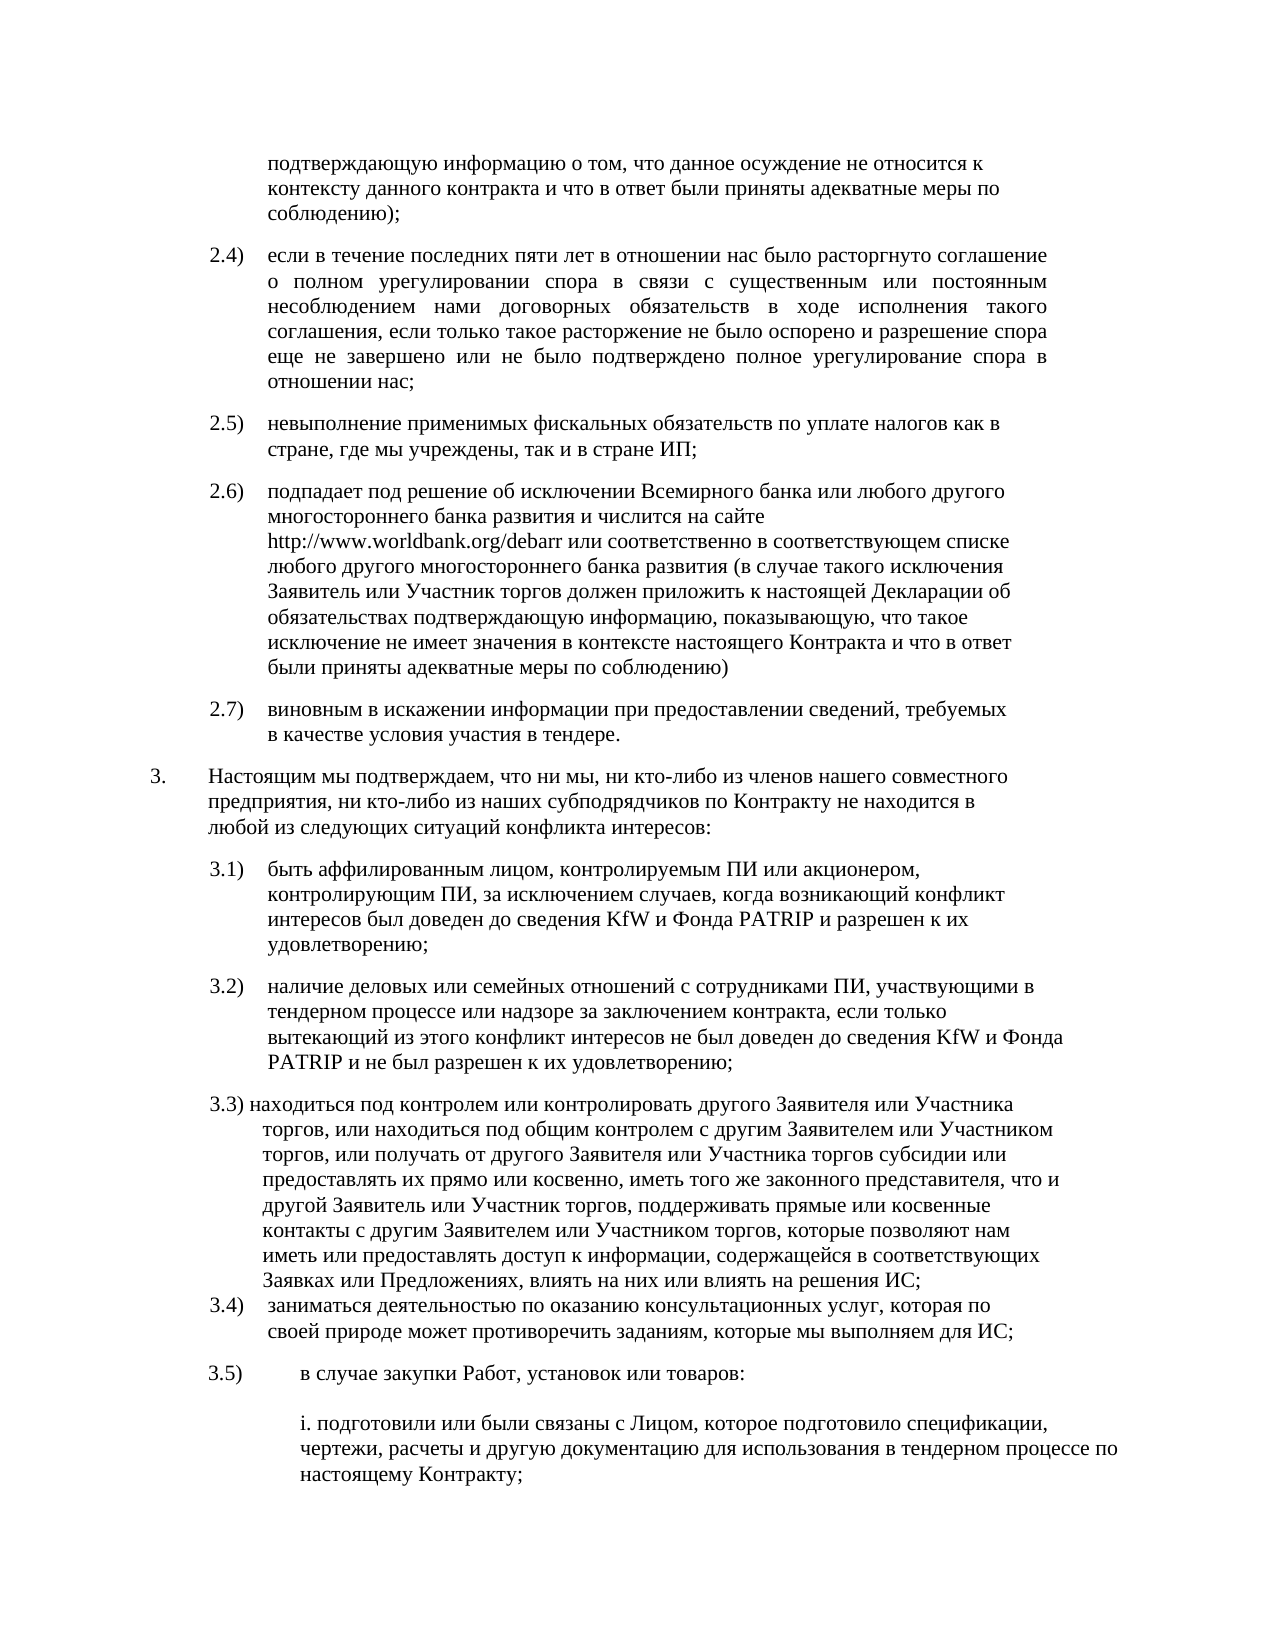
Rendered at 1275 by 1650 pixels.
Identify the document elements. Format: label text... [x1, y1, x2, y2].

text 3. Настоящим мы подтверждаем, что ни мы, ни кто-либо из членов нашего совместного предприятия, ни кто-либо из наших субподрядчиков по Контракту не находится в любой из следующих ситуаций конфликта интересов: [150, 763, 1011, 839]
text 2.5) невыполнение применимых фискальных обязательств по уплате налогов как в стране, где мы учреждены, так и в стране ИП; [209, 410, 1020, 461]
text 2.7) виновным в искажении информации при предоставлении сведений, требуемых в качестве условия участия в тендере. [209, 696, 1019, 746]
text 3.5) в случае закупки Работ, установок или товаров: [208, 1360, 1128, 1385]
text 3.3) находиться под контролем или контролировать другого Заявителя или Участника торгов, или находиться под общим контролем с другим Заявителем или Участником торгов, или получать от другого Заявителя или Участника торгов субсидии или предоставлять их прямо или косвенно, иметь того же законного представителя, что и другой Заявитель или Участник торгов, поддерживать прямые или косвенные контакты с другим Заявителем или Участником торгов, которые позволяют нам иметь или предоставлять доступ к информации, содержащейся в соответствующих Заявках или Предложениях, влиять на них или влиять на решения ИС; [209, 1091, 1061, 1292]
text 2.6) подпадает под решение об исключении Всемирного банка или любого другого многостороннего банка развития и числится на сайте http://www.worldbank.org/debarr или соответственно в соответствующем списке любого другого многостороннего банка развития (в случае такого исключения Заявитель или Участник торгов должен приложить к настоящей Декларации об обязательствах подтверждающую информацию, показывающую, что такое исключение не имеет значения в контексте настоящего Контракта и что в ответ были приняты адекватные меры по соблюдению) [209, 478, 1045, 679]
text 3.4) заниматься деятельностью по оказанию консультационных услуг, которая по своей природе может противоречить заданиям, которые мы выполняем для ИС; [209, 1292, 1044, 1343]
text 2.4) если в течение последних пяти лет в отношении нас было расторгнуто соглашение о полном урегулировании спора в связи с существенным или постоянным несоблюдением нами договорных обязательств в ходе исполнения такого соглашения, если только такое расторжение не было оспорено и разрешение спора еще не завершено или не было подтверждено полное урегулирование спора в отношении нас; [209, 242, 1048, 394]
text 3.1) быть аффилированным лицом, контролируемым ПИ или акционером, контролирующим ПИ, за исключением случаев, когда возникающий конфликт интересов был доведен до сведения KfW и Фонда PATRIP и разрешен к их удовлетворению; [209, 856, 1064, 956]
text 3.2) наличие деловых или семейных отношений с сотрудниками ПИ, участвующими в тендерном процессе или надзоре за заключением контракта, если только вытекающий из этого конфликт интересов не был доведен до сведения KfW и Фонда PATRIP и не был разрешен к их удовлетворению; [209, 973, 1070, 1074]
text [209, 150, 1061, 226]
text i. подготовили или были связаны с Лицом, которое подготовило спецификации, чертежи, расчеты и другую документацию для использования в тендерном процессе по настоящему Контракту; [300, 1410, 1128, 1486]
